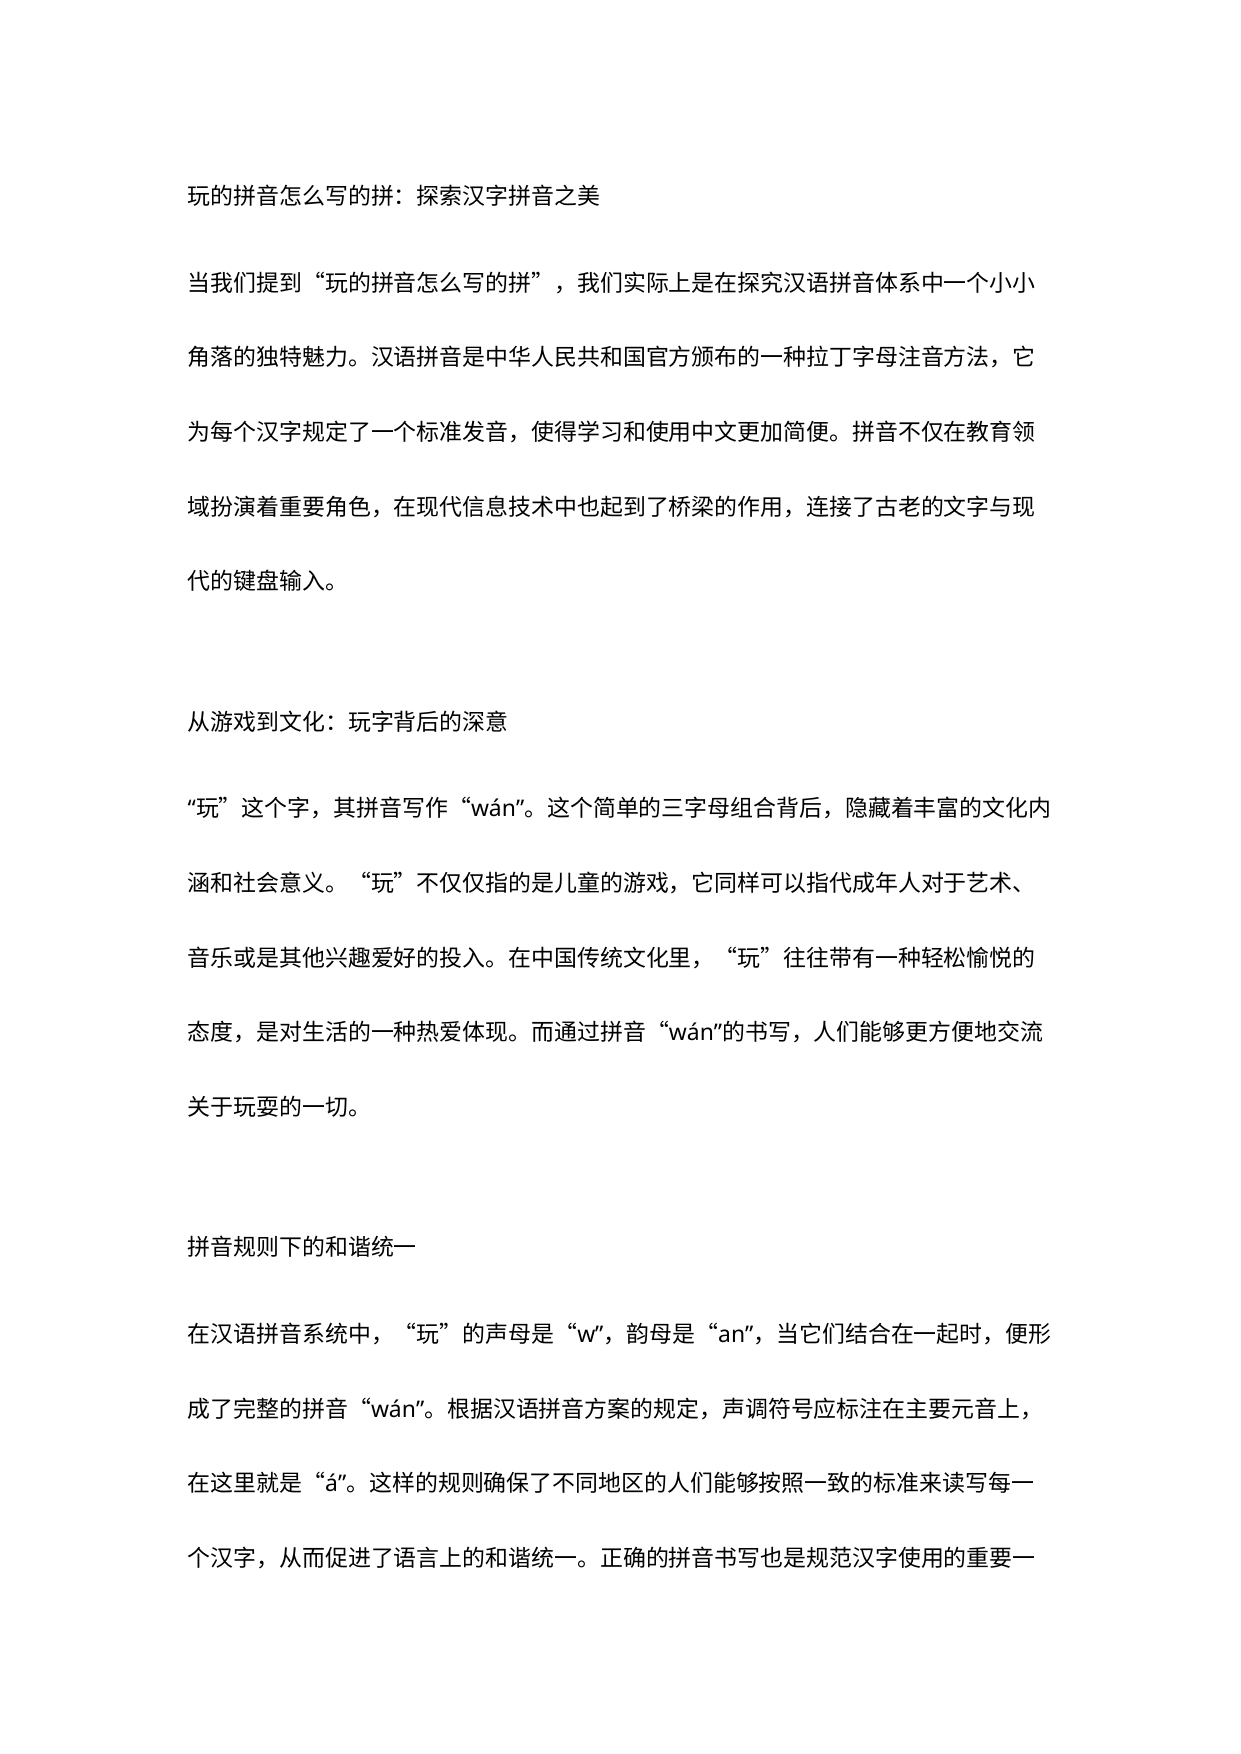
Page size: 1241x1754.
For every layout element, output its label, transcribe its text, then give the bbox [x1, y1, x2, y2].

text “玩”这个字，其拼音写作“wán”。这个简单的三字母组合背后，隐藏着丰富的文化内涵和社会意义。“玩”不仅仅指的是儿童的游戏，它同样可以指代成年人对于艺术、音乐或是其他兴趣爱好的投入。在中国传统文化里，“玩”往往带有一种轻松愉悦的态度，是对生活的一种热爱体现。而通过拼音“wán”的书写，人们能够更方便地交流关于玩耍的一切。 [187, 774, 1053, 1138]
text 当我们提到“玩的拼音怎么写的拼”，我们实际上是在探究汉语拼音体系中一个小小角落的独特魅力。汉语拼音是中华人民共和国官方颁布的一种拉丁字母注音方法，它为每个汉字规定了一个标准发音，使得学习和使用中文更加简便。拼音不仅在教育领域扮演着重要角色，在现代信息技术中也起到了桥梁的作用，连接了古老的文字与现代的键盘输入。 [187, 248, 1053, 612]
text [187, 1300, 1053, 1589]
text 拼音规则下的和谐统一 [187, 1213, 1053, 1278]
text 玩的拼音怎么写的拼：探索汉字拼音之美 [187, 162, 1053, 227]
text 从游戏到文化：玩字背后的深意 [187, 688, 1053, 753]
